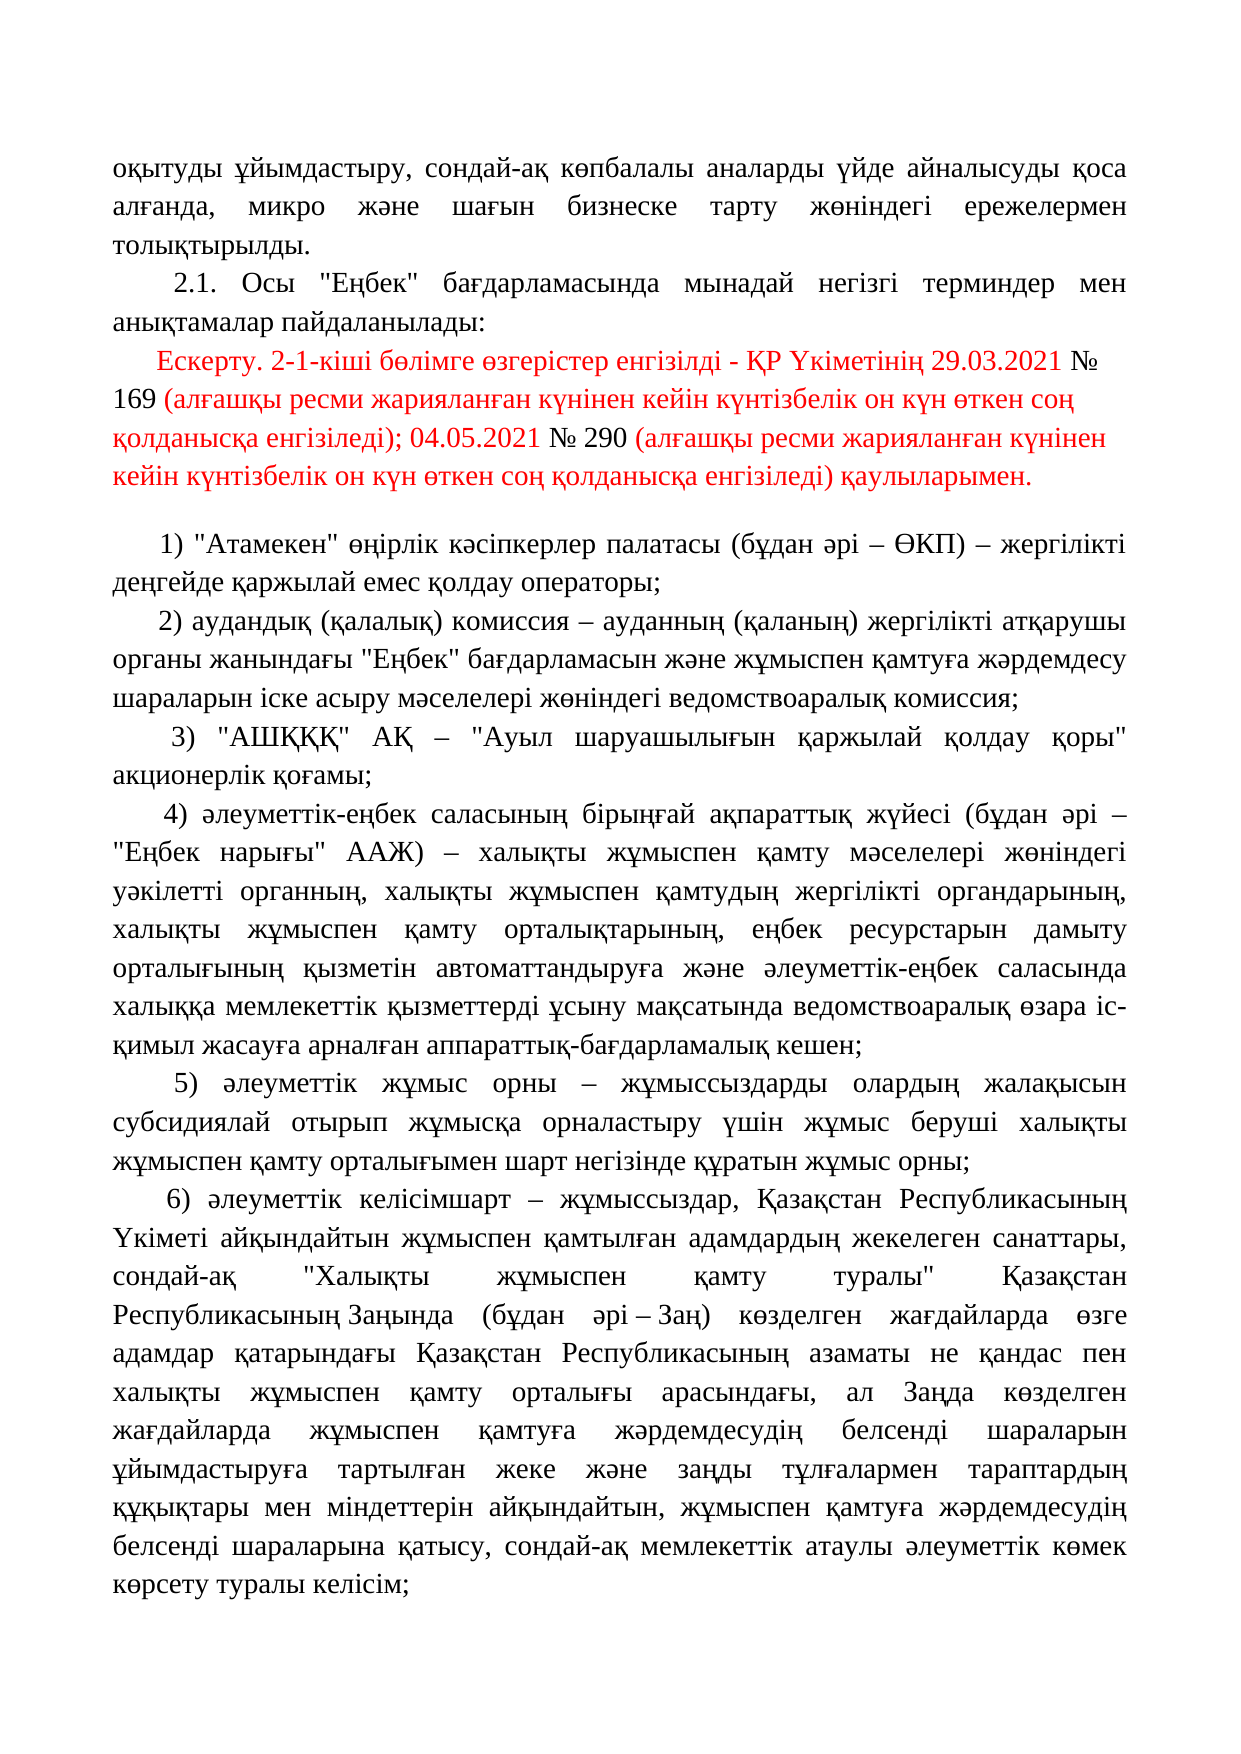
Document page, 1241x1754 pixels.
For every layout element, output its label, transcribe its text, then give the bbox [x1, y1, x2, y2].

text 1) "Атамекен" өңірлік кәсіпкерлер палатасы (бұдан әрі – ӨКП) – жергілікті деңгейде қаржылай емес қолдау операторы; [112, 526, 1128, 598]
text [112, 150, 1128, 261]
text 2) аудандық (қалалық) комиссия – ауданның (қаланың) жергілікті атқарушы органы жанындағы "Еңбек" бағдарламасын және жұмыспен қамтуға жәрдемдесу шараларын іске асыру мәселелері жөніндегі ведомствоаралық комиссия; [112, 603, 1128, 714]
text 5) әлеуметтік жұмыс орны – жұмыссыздарды олардың жалақысын субсидиялай отырып жұмысқа орналастыру үшін жұмыс беруші халықты жұмыспен қамту орталығымен шарт негізінде құратын жұмыс орны; [112, 1066, 1128, 1176]
text 6) әлеуметтік келісімшарт – жұмыссыздар, Қазақстан Республикасының Үкіметі айқындайтын жұмыспен қамтылған адамдардың жекелеген санаттары, сондай-ақ "Халықты жұмыспен қамту туралы" Қазақстан Республикасының Заңында (бұдан әрі – Заң) көзделген жағдайларда өзге адамдар қатарындағы Қазақстан Республикасының азаматы не қандас пен халықты жұмыспен қамту орталығы арасындағы, ал Заңда көзделген жағдайларда жұмыспен қамтуға жәрдемдесудің белсенді шараларын ұйымдастыруға тартылған жеке және заңды тұлғалармен тараптардың құқықтары мен міндеттерін айқындайтын, жұмыспен қамтуға жәрдемдесудің белсенді шараларына қатысу, сондай-ақ мемлекеттік атаулы әлеуметтік көмек көрсету туралы келісім; [112, 1181, 1128, 1600]
text 4) әлеуметтік-еңбек саласының бірыңғай ақпараттық жүйесі (бұдан әрі – "Еңбек нарығы" ААЖ) – халықты жұмыспен қамту мәселелері жөніндегі уәкілетті органның, халықты жұмыспен қамтудың жергілікті органдарының, халықты жұмыспен қамту орталықтарының, еңбек ресурстарын дамыту орталығының қызметін автоматтандыруға және әлеуметтік-еңбек саласында халыққа мемлекеттік қызметтерді ұсыну мақсатында ведомствоаралық өзара іс-қимыл жасауға арналған аппараттық-бағдарламалық кешен; [112, 796, 1128, 1061]
text Ескерту. 2-1-кіші бөлімге өзгерістер енгізілді - ҚР Үкіметінің 29.03.2021 № 169 (алғашқы ресми жарияланған күнінен кейін күнтізбелік он күн өткен соң қолданысқа енгізіледі); 04.05.2021 № 290 (алғашқы ресми жарияланған күнінен кейін күнтізбелік он күн өткен соң қолданысқа енгізіледі) қаулыларымен. [112, 343, 1128, 522]
text 2.1. Осы "Еңбек" бағдарламасында мынадай негізгі терминдер мен анықтамалар пайдаланылады: [112, 266, 1128, 338]
text 3) "АШҚҚҚ" АҚ – "Ауыл шаруашылығын қаржылай қолдау қоры" акционерлік қоғамы; [112, 719, 1128, 791]
